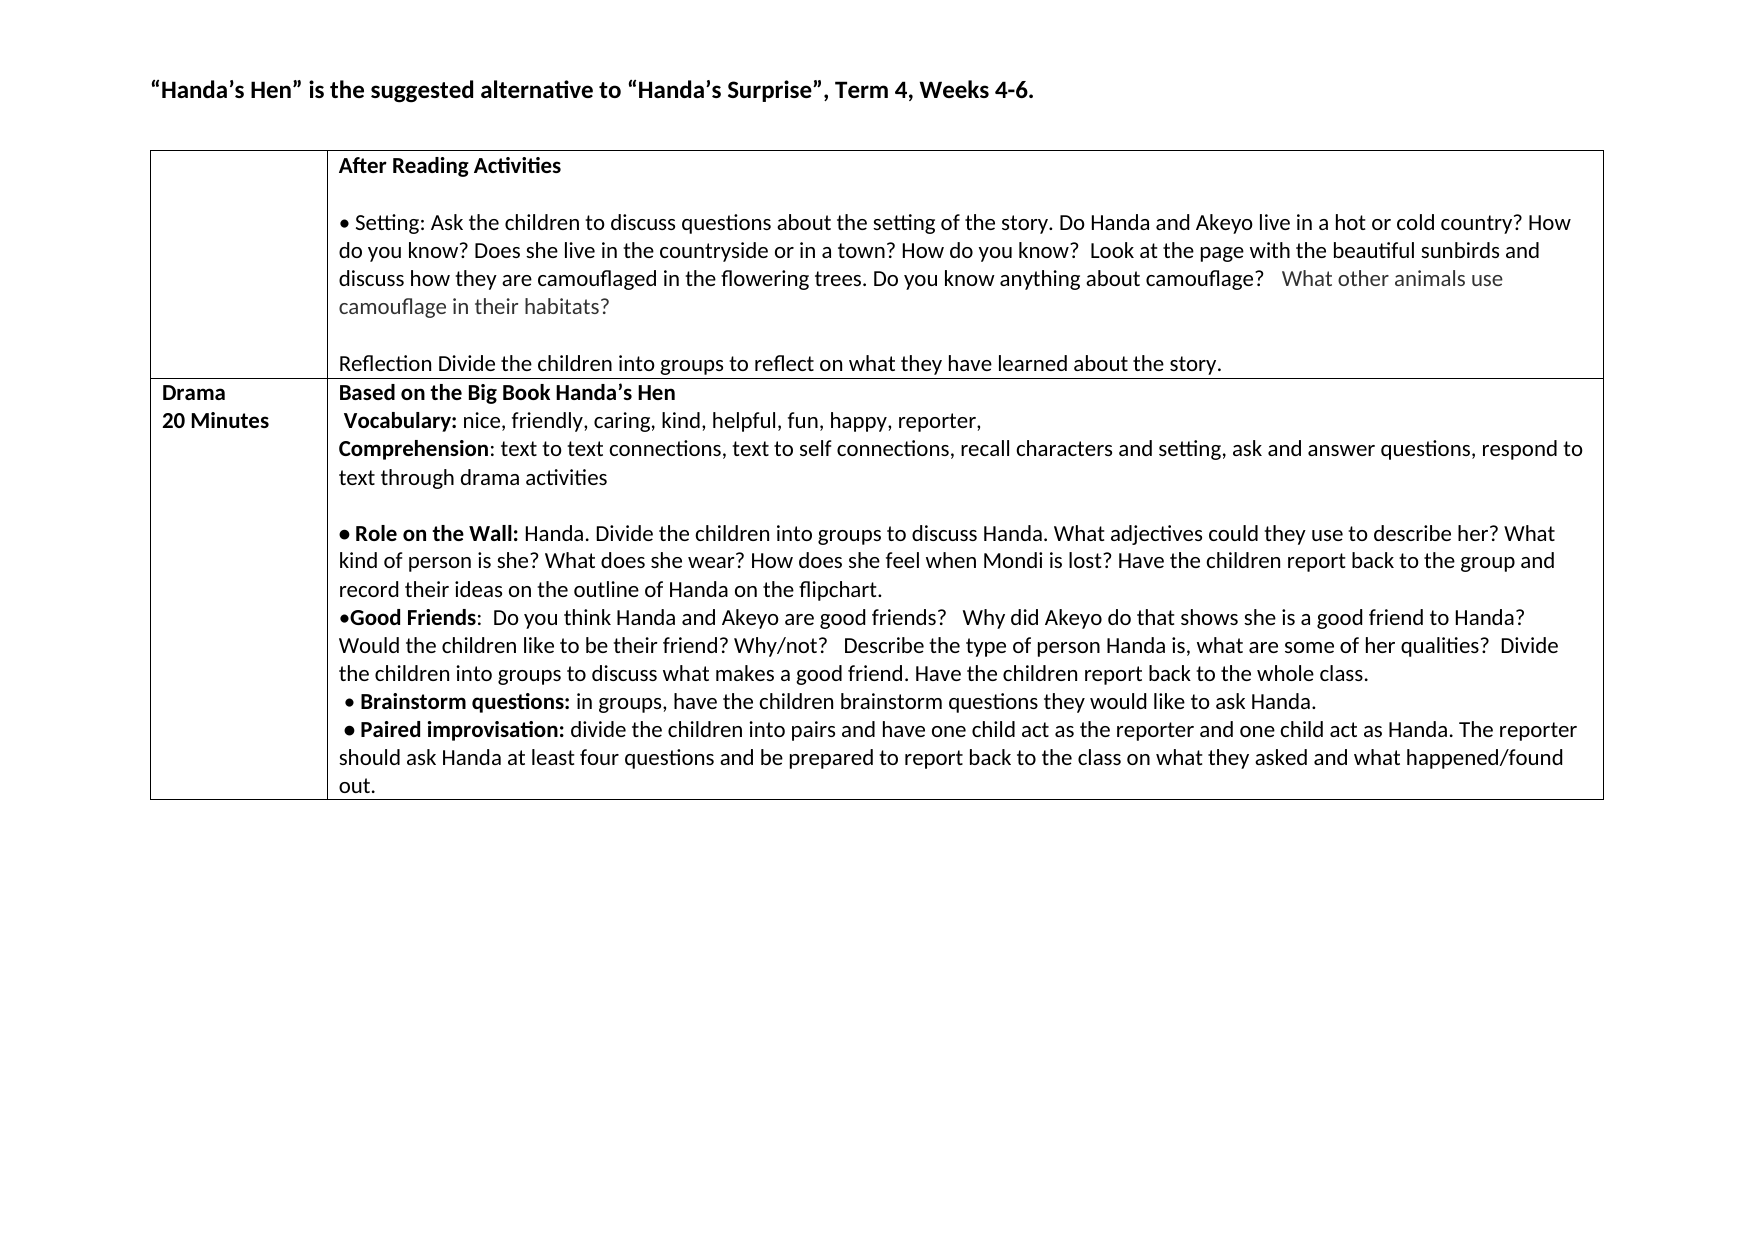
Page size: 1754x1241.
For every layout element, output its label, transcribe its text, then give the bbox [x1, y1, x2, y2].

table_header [328, 151, 1603, 377]
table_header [151, 151, 327, 377]
table_cell Drama 20 Minutes [151, 379, 327, 799]
table_cell Based on the Big Book Handa’s Hen Vocabulary: nice, friendly, caring, kind, helpful, fun, happy, reporter, Comprehension: text to text connections, text to self connections, recall characters and setting, ask and answer questions, respond to text through drama activities • Role on the Wall: Handa. Divide the children into groups to discuss Handa. What adjectives could they use to describe her? What kind of person is she? What does she wear? How does she feel when Mondi is lost? Have the children report back to the group and record their ideas on the outline of Handa on the flipchart. •Good Friends: Do you think Handa and Akeyo are good friends? Why did Akeyo do that shows she is a good friend to Handa? Would the children like to be their friend? Why/not? Describe the type of person Handa is, what are some of her qualities? Divide the children into groups to discuss what makes a good friend. Have the children report back to the whole class. • Brainstorm questions: in groups, have the children brainstorm questions they would like to ask Handa. • Paired improvisation: divide the children into pairs and have one child act as the reporter and one child act as Handa. The reporter should ask Handa at least four questions and be prepared to report back to the class on what they asked and what happened/found out. [328, 379, 1603, 799]
